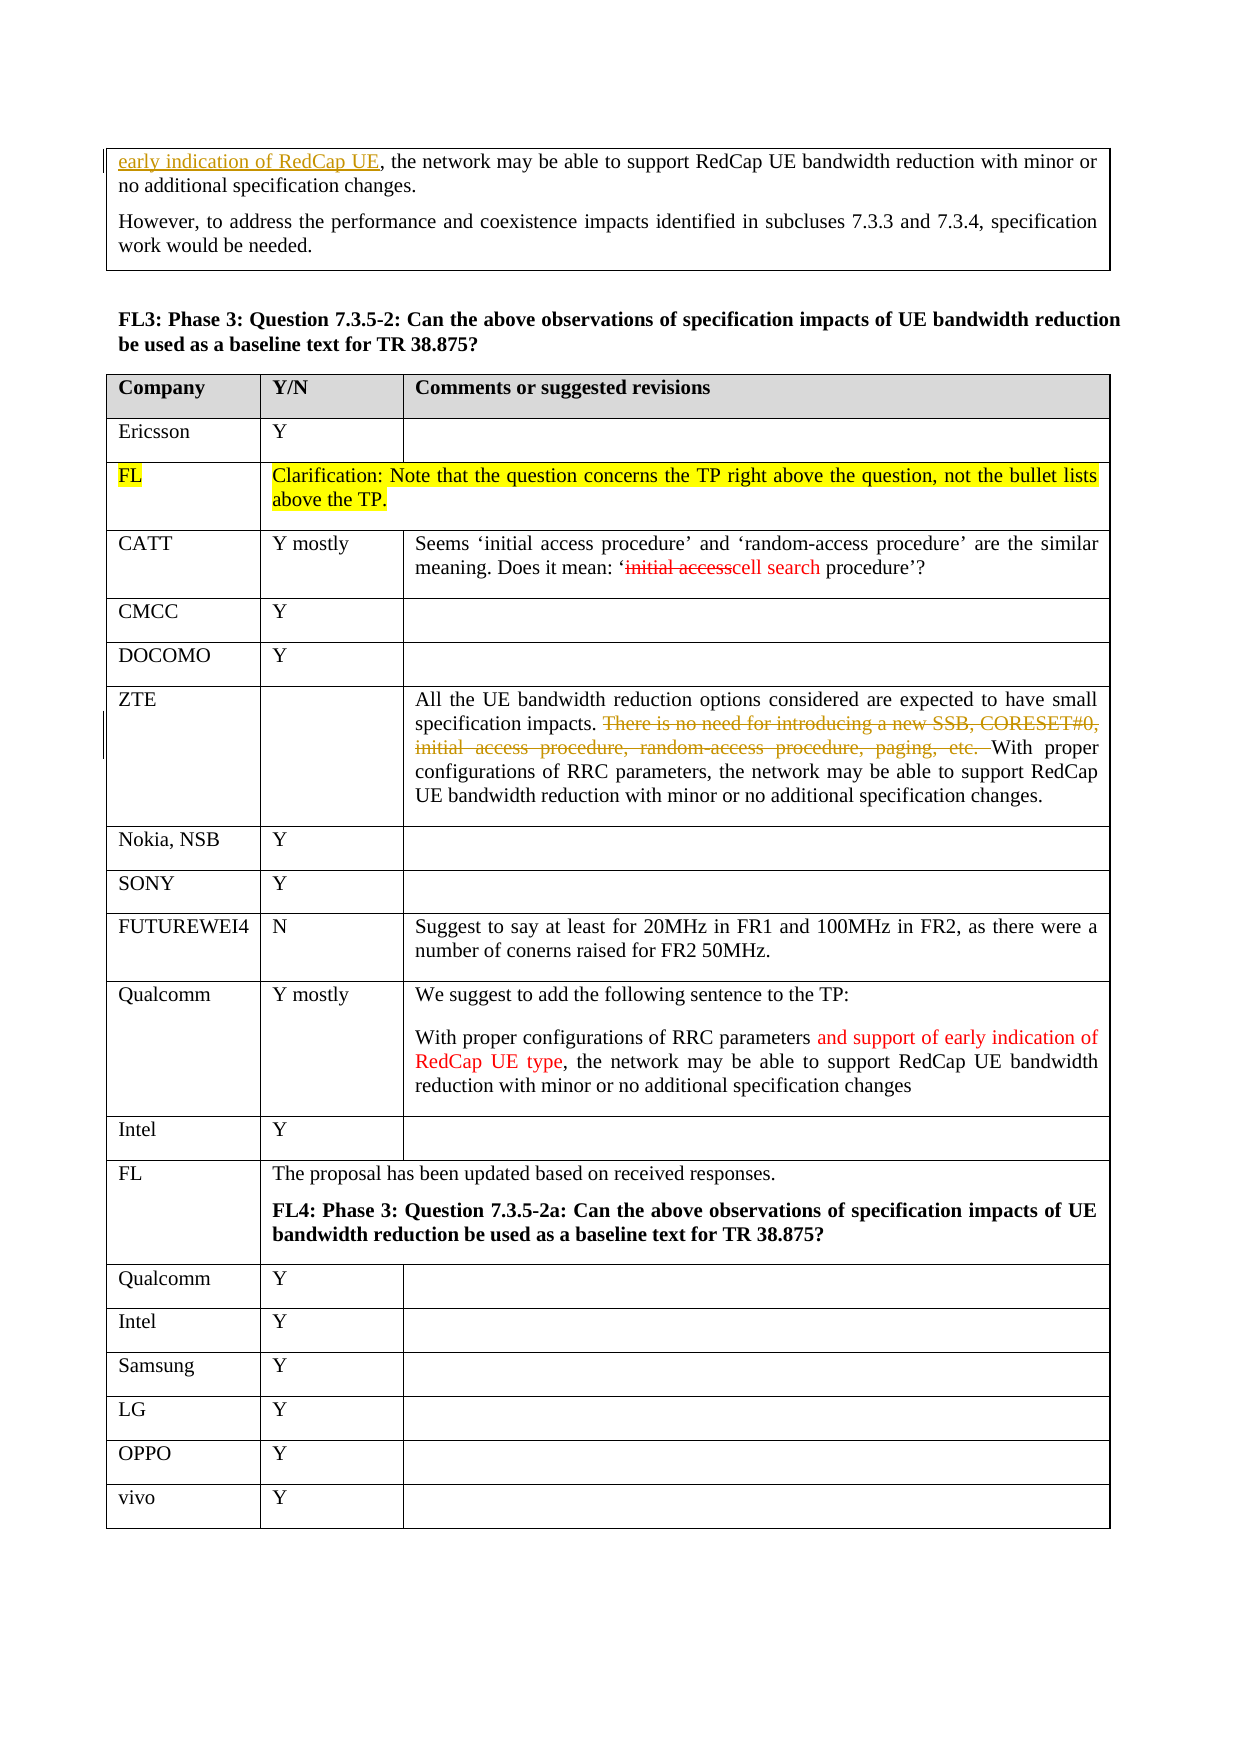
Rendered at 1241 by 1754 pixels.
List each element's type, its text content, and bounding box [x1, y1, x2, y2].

table_header Y/N [261, 375, 403, 418]
table_cell CMCC [107, 599, 260, 642]
table_cell Intel [107, 1117, 260, 1160]
table_cell FL [107, 1161, 260, 1264]
table_cell All the UE bandwidth reduction options considered are expected to have small specification impacts. With proper configurations of RRC parameters, the network may be able to support RedCap UE bandwidth reduction with minor or no additional specification changes. [404, 687, 1109, 826]
table_cell Y [261, 1353, 403, 1396]
table_cell Y [261, 1309, 403, 1352]
table_cell Ericsson [107, 419, 260, 462]
table_cell [404, 1397, 1109, 1440]
table_cell [404, 1265, 1109, 1308]
table_cell Seems ‘initial access procedure’ and ‘random-access procedure’ are the similar meaning. Does it mean: ‘initial accesscell search procedure’? [404, 531, 1109, 598]
table_header Comments or suggested revisions [404, 375, 1109, 418]
table_cell Suggest to say at least for 20MHz in FR1 and 100MHz in FR2, as there were a number of conerns raised for FR2 50MHz. [404, 914, 1109, 981]
table_cell DOCOMO [107, 643, 260, 686]
table_cell Y [261, 1265, 403, 1308]
table_cell [404, 1485, 1109, 1527]
table_header Company [107, 375, 260, 418]
table_cell Y [261, 643, 403, 686]
table_cell OPPO [107, 1441, 260, 1484]
table_cell [404, 1441, 1109, 1484]
table_cell Y [261, 1397, 403, 1440]
table_cell SONY [107, 871, 260, 913]
table_cell [404, 871, 1109, 913]
table_cell LG [107, 1397, 260, 1440]
table_cell Nokia, NSB [107, 827, 260, 869]
table_cell Y [261, 419, 403, 462]
table_cell Y mostly [261, 982, 403, 1116]
table_cell Qualcomm [107, 982, 260, 1116]
text FL3: Phase 3: Question 7.3.5-2: Can the above observations of specification impacts of UE bandwidth reduction be used as a baseline text for TR 38.875? [118, 307, 1122, 356]
table_cell [261, 687, 403, 826]
table_cell FL [107, 463, 260, 530]
table_cell Y [261, 599, 403, 642]
table_cell Y [261, 827, 403, 869]
table_cell Y [261, 1485, 403, 1527]
table_cell Y mostly [261, 531, 403, 598]
table_cell [404, 1353, 1109, 1396]
table_cell The proposal has been updated based on received responses. FL4: Phase 3: Question 7.3.5-2a: Can the above observations of specification impacts of UE bandwidth reduction be used as a baseline text for TR 38.875? [261, 1161, 1109, 1264]
table_cell Y [261, 1441, 403, 1484]
table_cell FUTUREWEI4 [107, 914, 260, 981]
table_cell CATT [107, 531, 260, 598]
table_cell Y [261, 1117, 403, 1160]
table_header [107, 149, 1109, 270]
table_cell We suggest to add the following sentence to the TP: With proper configurations of RRC parameters and support of early indication of RedCap UE type, the network may be able to support RedCap UE bandwidth reduction with minor or no additional specification changes [404, 982, 1109, 1116]
table_cell N [261, 914, 403, 981]
table_cell [404, 643, 1109, 686]
table_cell vivo [107, 1485, 260, 1527]
table_cell [404, 599, 1109, 642]
table_cell [404, 1117, 1109, 1160]
table_cell ZTE [107, 687, 260, 826]
table_cell [404, 1309, 1109, 1352]
table_cell [404, 419, 1109, 462]
table_cell [404, 827, 1109, 869]
table_cell Qualcomm [107, 1265, 260, 1308]
table_cell Clarification: Note that the question concerns the TP right above the question, not the bullet lists above the TP. [261, 463, 1109, 530]
table_cell Intel [107, 1309, 260, 1352]
table_cell Samsung [107, 1353, 260, 1396]
table_cell Y [261, 871, 403, 913]
